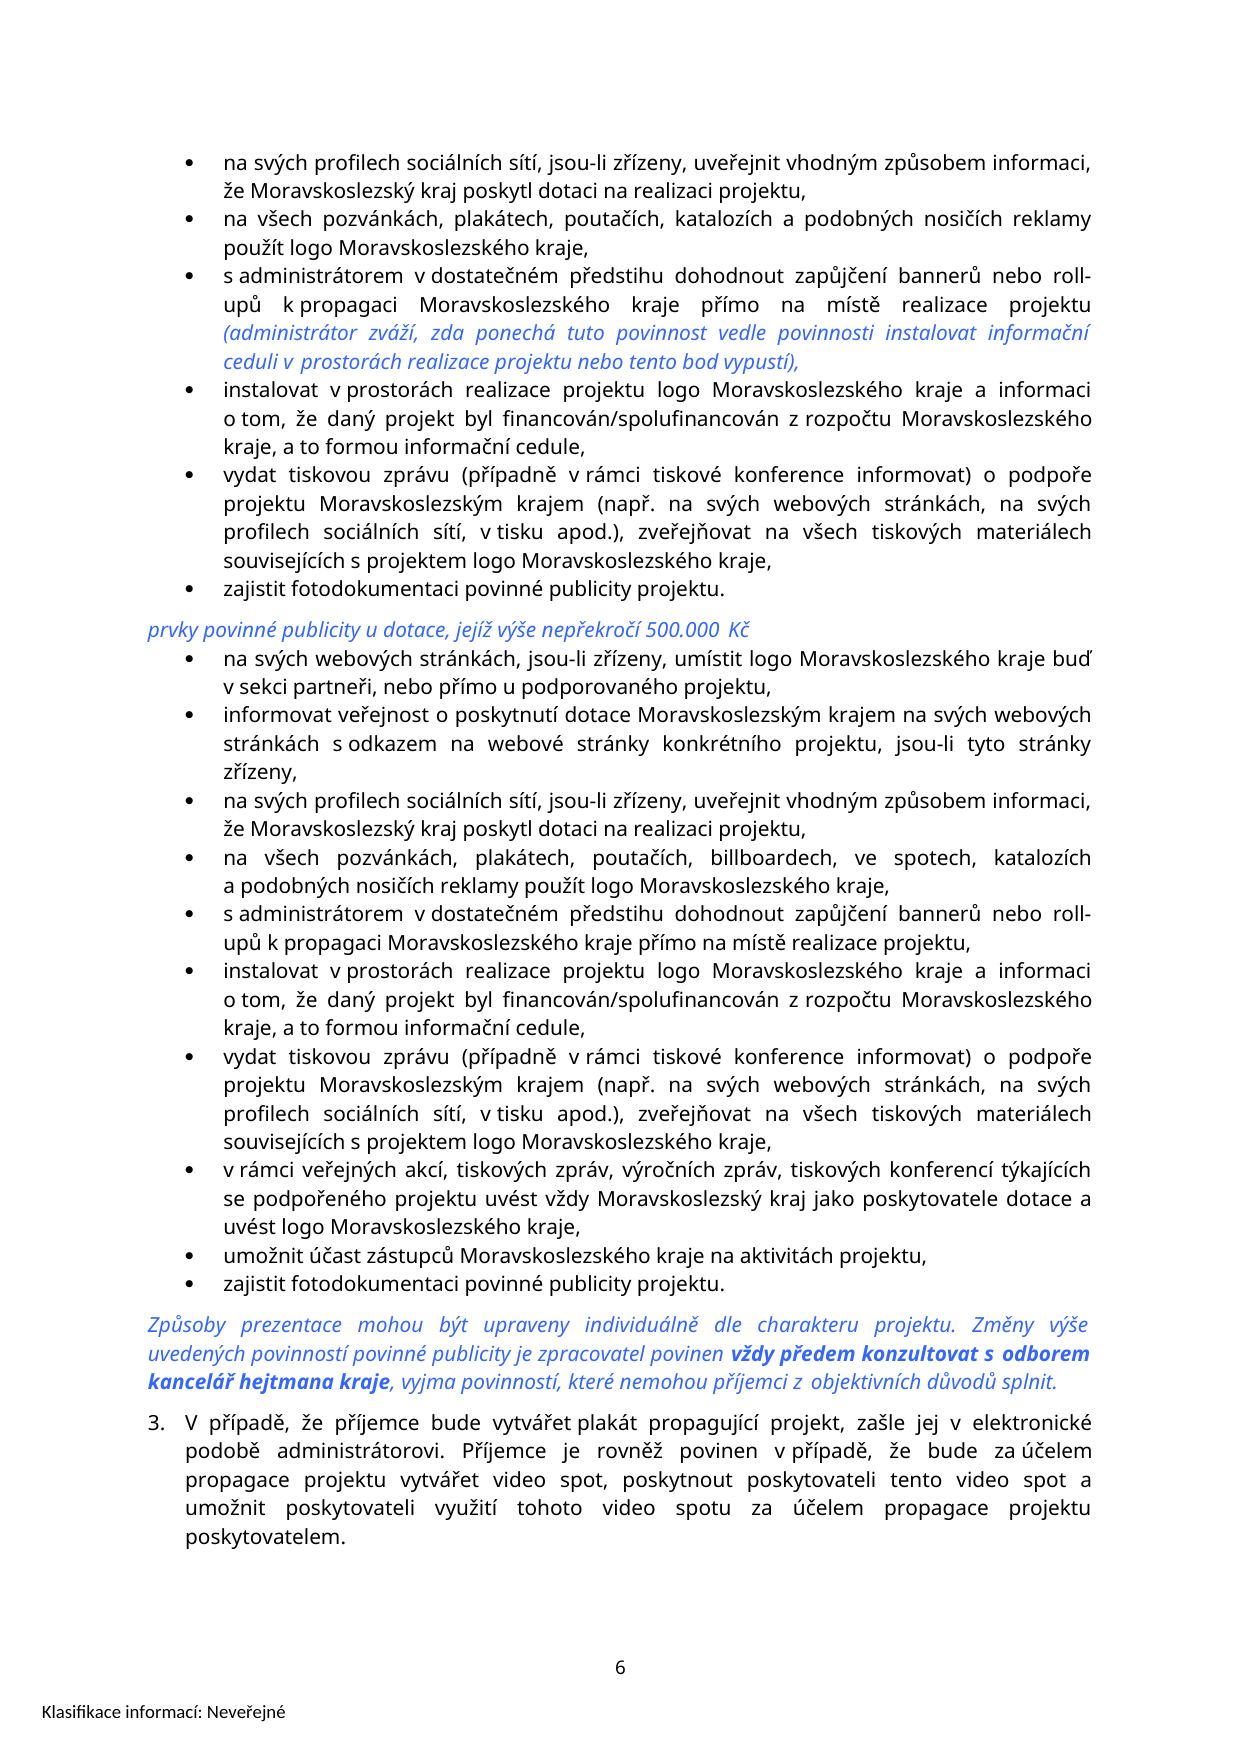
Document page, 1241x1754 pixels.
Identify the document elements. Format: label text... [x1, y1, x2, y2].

list instalovat v prostorách realizace projektu logo Moravskoslezského kraje a informaci o tom, že daný projekt byl financován/spolufinancován z rozpočtu Moravskoslezského kraje, a to formou informační cedule, [186, 375, 1092, 461]
list na svých profilech sociálních sítí, jsou-li zřízeny, uveřejnit vhodným způsobem informaci, že Moravskoslezský kraj poskytl dotaci na realizaci projektu, [186, 786, 1092, 843]
list na svých webových stránkách, jsou-li zřízeny, umístit logo Moravskoslezského kraje buď v sekci partneři, nebo přímo u podporovaného projektu, [186, 644, 1092, 701]
list umožnit účast zástupců Moravskoslezského kraje na aktivitách projektu, [186, 1241, 1092, 1269]
list s administrátorem v dostatečném předstihu dohodnout zapůjčení bannerů nebo roll-upů k propagaci Moravskoslezského kraje přímo na místě realizace projektu (administrátor zváží, zda ponechá tuto povinnost vedle povinnosti instalovat informační ceduli v prostorách realizace projektu nebo tento bod vypustí), [186, 261, 1092, 375]
list vydat tiskovou zprávu (případně v rámci tiskové konference informovat) o podpoře projektu Moravskoslezským krajem (např. na svých webových stránkách, na svých profilech sociálních sítí, v tisku apod.), zveřejňovat na všech tiskových materiálech souvisejících s projektem logo Moravskoslezského kraje, [186, 461, 1092, 574]
list v rámci veřejných akcí, tiskových zpráv, výročních zpráv, tiskových konferencí týkajících se podpořeného projektu uvést vždy Moravskoslezský kraj jako poskytovatele dotace a uvést logo Moravskoslezského kraje, [186, 1156, 1092, 1241]
list na všech pozvánkách, plakátech, poutačích, billboardech, ve spotech, katalozích a podobných nosičích reklamy použít logo Moravskoslezského kraje, [186, 843, 1092, 899]
text Způsoby prezentace mohou být upraveny individuálně dle charakteru projektu. Změny výše uvedených povinností povinné publicity je zpracovatel povinen vždy předem konzultovat s odborem kancelář hejtmana kraje, vyjma povinností, které nemohou příjemci z objektivních důvodů splnit. [148, 1310, 1092, 1396]
list s administrátorem v dostatečném předstihu dohodnout zapůjčení bannerů nebo roll-upů k propagaci Moravskoslezského kraje přímo na místě realizace projektu, [186, 899, 1092, 956]
list na svých profilech sociálních sítí, jsou-li zřízeny, uveřejnit vhodným způsobem informaci, že Moravskoslezský kraj poskytl dotaci na realizaci projektu, [186, 148, 1092, 204]
list informovat veřejnost o poskytnutí dotace Moravskoslezským krajem na svých webových stránkách s odkazem na webové stránky konkrétního projektu, jsou-li tyto stránky zřízeny, [186, 701, 1092, 786]
text prvky povinné publicity u dotace, jejíž výše nepřekročí 500.000 Kč [148, 615, 1092, 644]
list vydat tiskovou zprávu (případně v rámci tiskové konference informovat) o podpoře projektu Moravskoslezským krajem (např. na svých webových stránkách, na svých profilech sociálních sítí, v tisku apod.), zveřejňovat na všech tiskových materiálech souvisejících s projektem logo Moravskoslezského kraje, [186, 1042, 1092, 1156]
list zajistit fotodokumentaci povinné publicity projektu. [186, 574, 1092, 603]
list na všech pozvánkách, plakátech, poutačích, katalozích a podobných nosičích reklamy použít logo Moravskoslezského kraje, [186, 204, 1092, 261]
list zajistit fotodokumentaci povinné publicity projektu. [186, 1269, 1092, 1298]
list instalovat v prostorách realizace projektu logo Moravskoslezského kraje a informaci o tom, že daný projekt byl financován/spolufinancován z rozpočtu Moravskoslezského kraje, a to formou informační cedule, [186, 956, 1092, 1042]
list V případě, že příjemce bude vytvářet plakát propagující projekt, zašle jej v elektronické podobě administrátorovi. Příjemce je rovněž povinen v případě, že bude za účelem propagace projektu vytvářet video spot, poskytnout poskytovateli tento video spot a umožnit poskytovateli využití tohoto video spotu za účelem propagace projektu poskytovatelem. [148, 1408, 1092, 1550]
